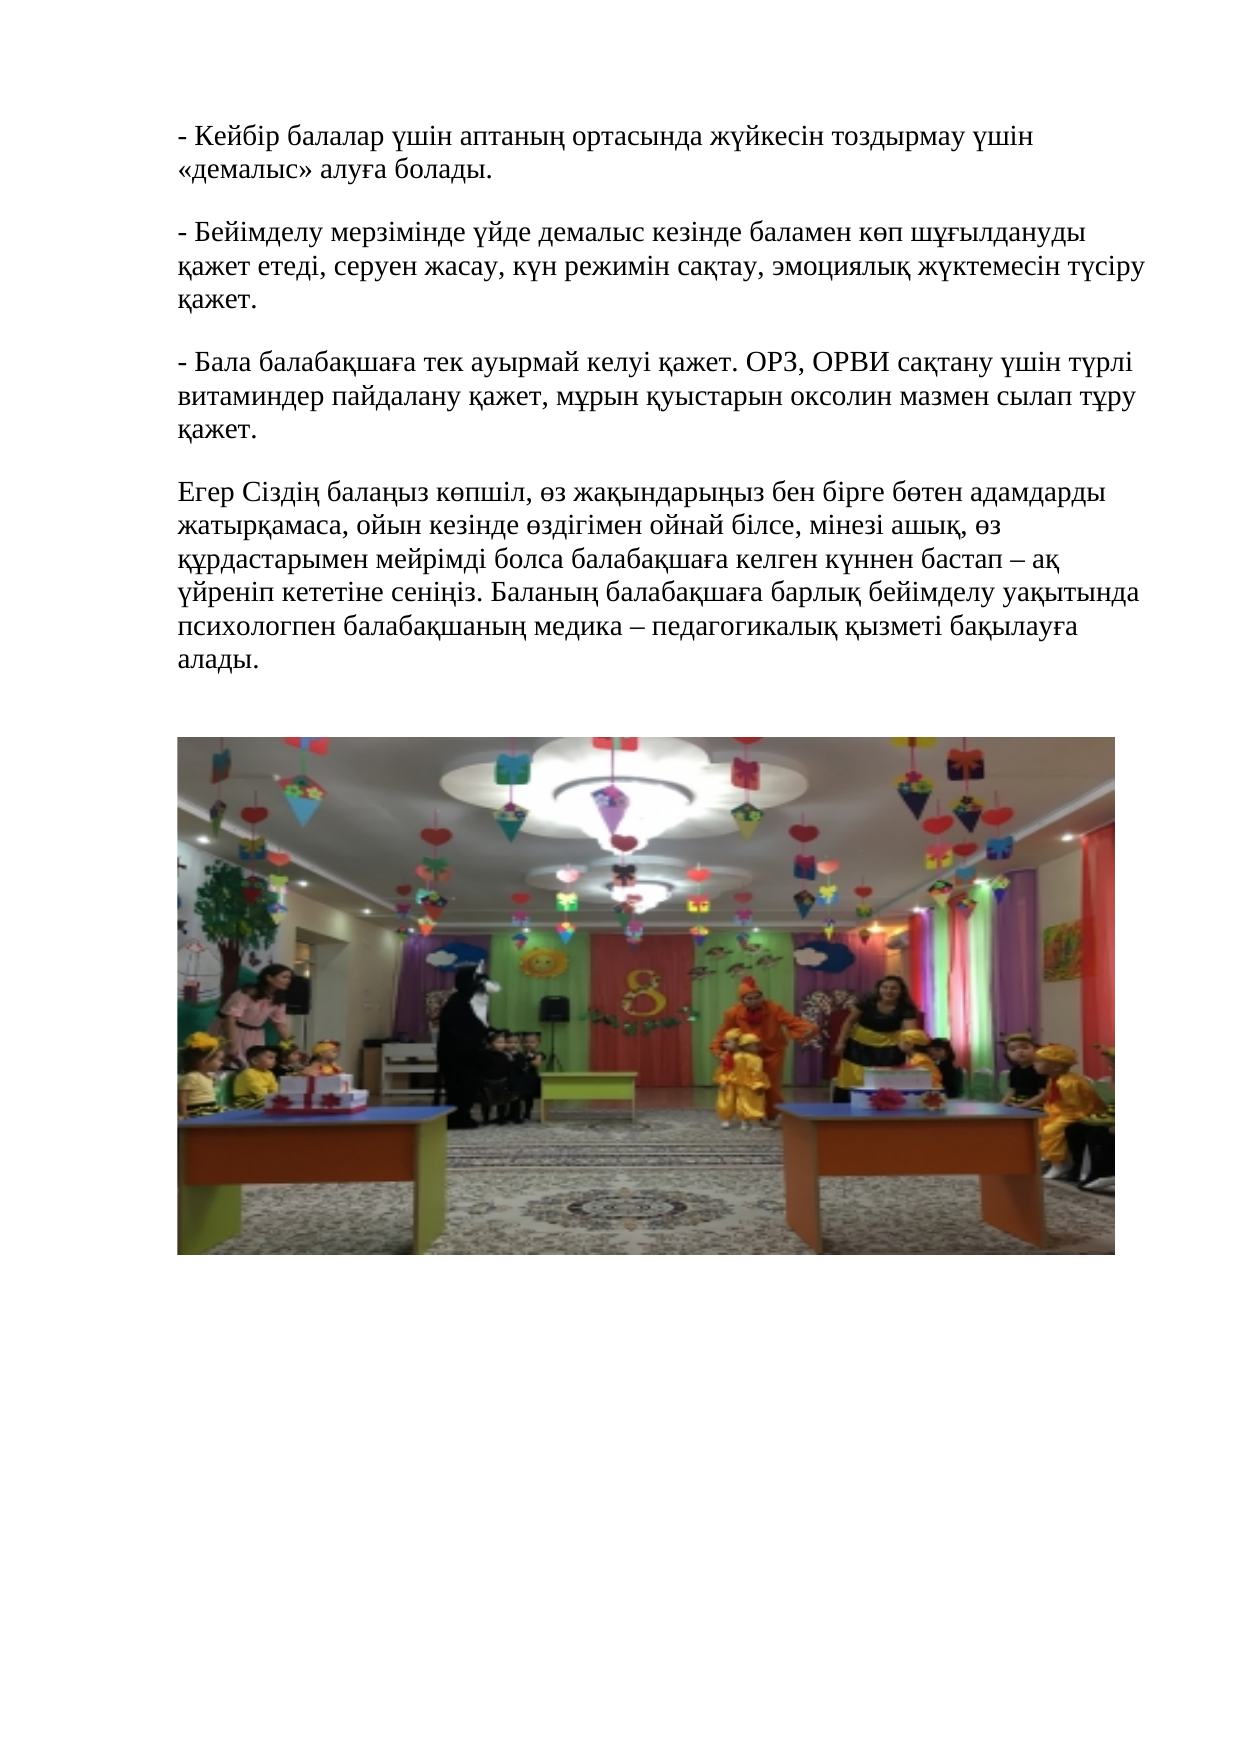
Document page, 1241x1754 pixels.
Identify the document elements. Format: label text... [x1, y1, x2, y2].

text - Бала балабақшаға тек ауырмай келуі қажет. ОРЗ, ОРВИ сақтану үшін түрлі витаминдер пайдалану қажет, мұрын қуыстарын оксолин мазмен сылап тұру қажет. [177, 344, 1152, 445]
text - Кейбір балалар үшін аптаның ортасында жүйкесін тоздырмау үшін «демалыс» алуға болады. [177, 118, 1152, 185]
text Егер Сіздің балаңыз көпшіл, өз жақындарыңыз бен бірге бөтен адамдарды жатырқамаса, ойын кезінде өздігімен ойнай білсе, мінезі ашық, өз құрдастарымен мейрімді болса балабақшаға келген күннен бастап – ақ үйреніп кететіне сеніңіз. Баланың балабақшаға барлық бейімделу уақытында психологпен балабақшаның медика – педагогикалық қызметі бақылауға алады. [177, 474, 1152, 675]
picture [177, 737, 1115, 1255]
text - Бейімделу мерзімінде үйде демалыс кезінде баламен көп шұғылдануды қажет етеді, серуен жасау, күн режимін сақтау, эмоциялық жүктемесін түсіру қажет. [177, 214, 1152, 315]
